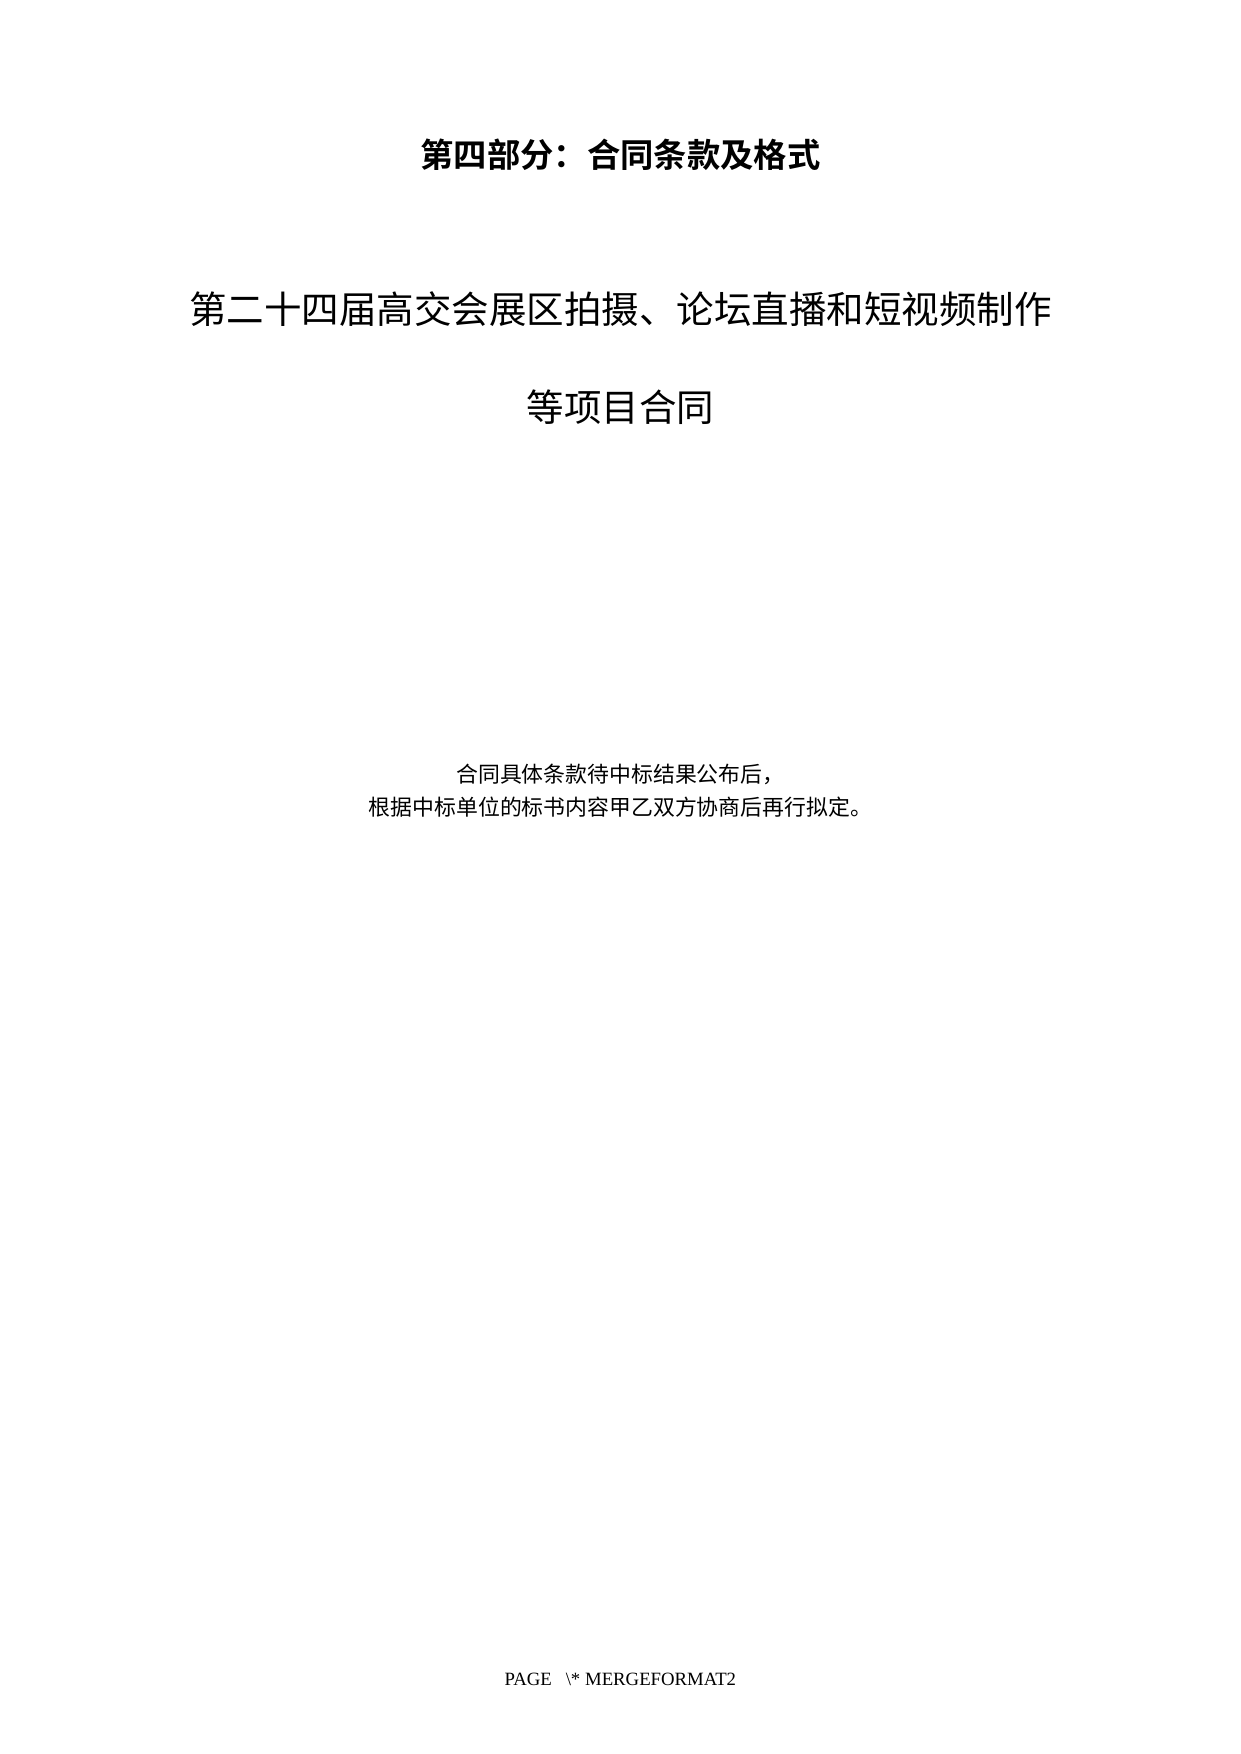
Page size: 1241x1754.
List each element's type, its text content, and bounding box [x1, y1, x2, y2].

text 第四部分：合同条款及格式 [187, 121, 1053, 186]
text 根据中标单位的标书内容甲乙双方协商后再行拟定。 [187, 789, 1053, 822]
text 第二十四届高交会展区拍摄、论坛直播和短视频制作等项目合同 [187, 274, 1053, 437]
text 合同具体条款待中标结果公布后， [187, 757, 1053, 789]
